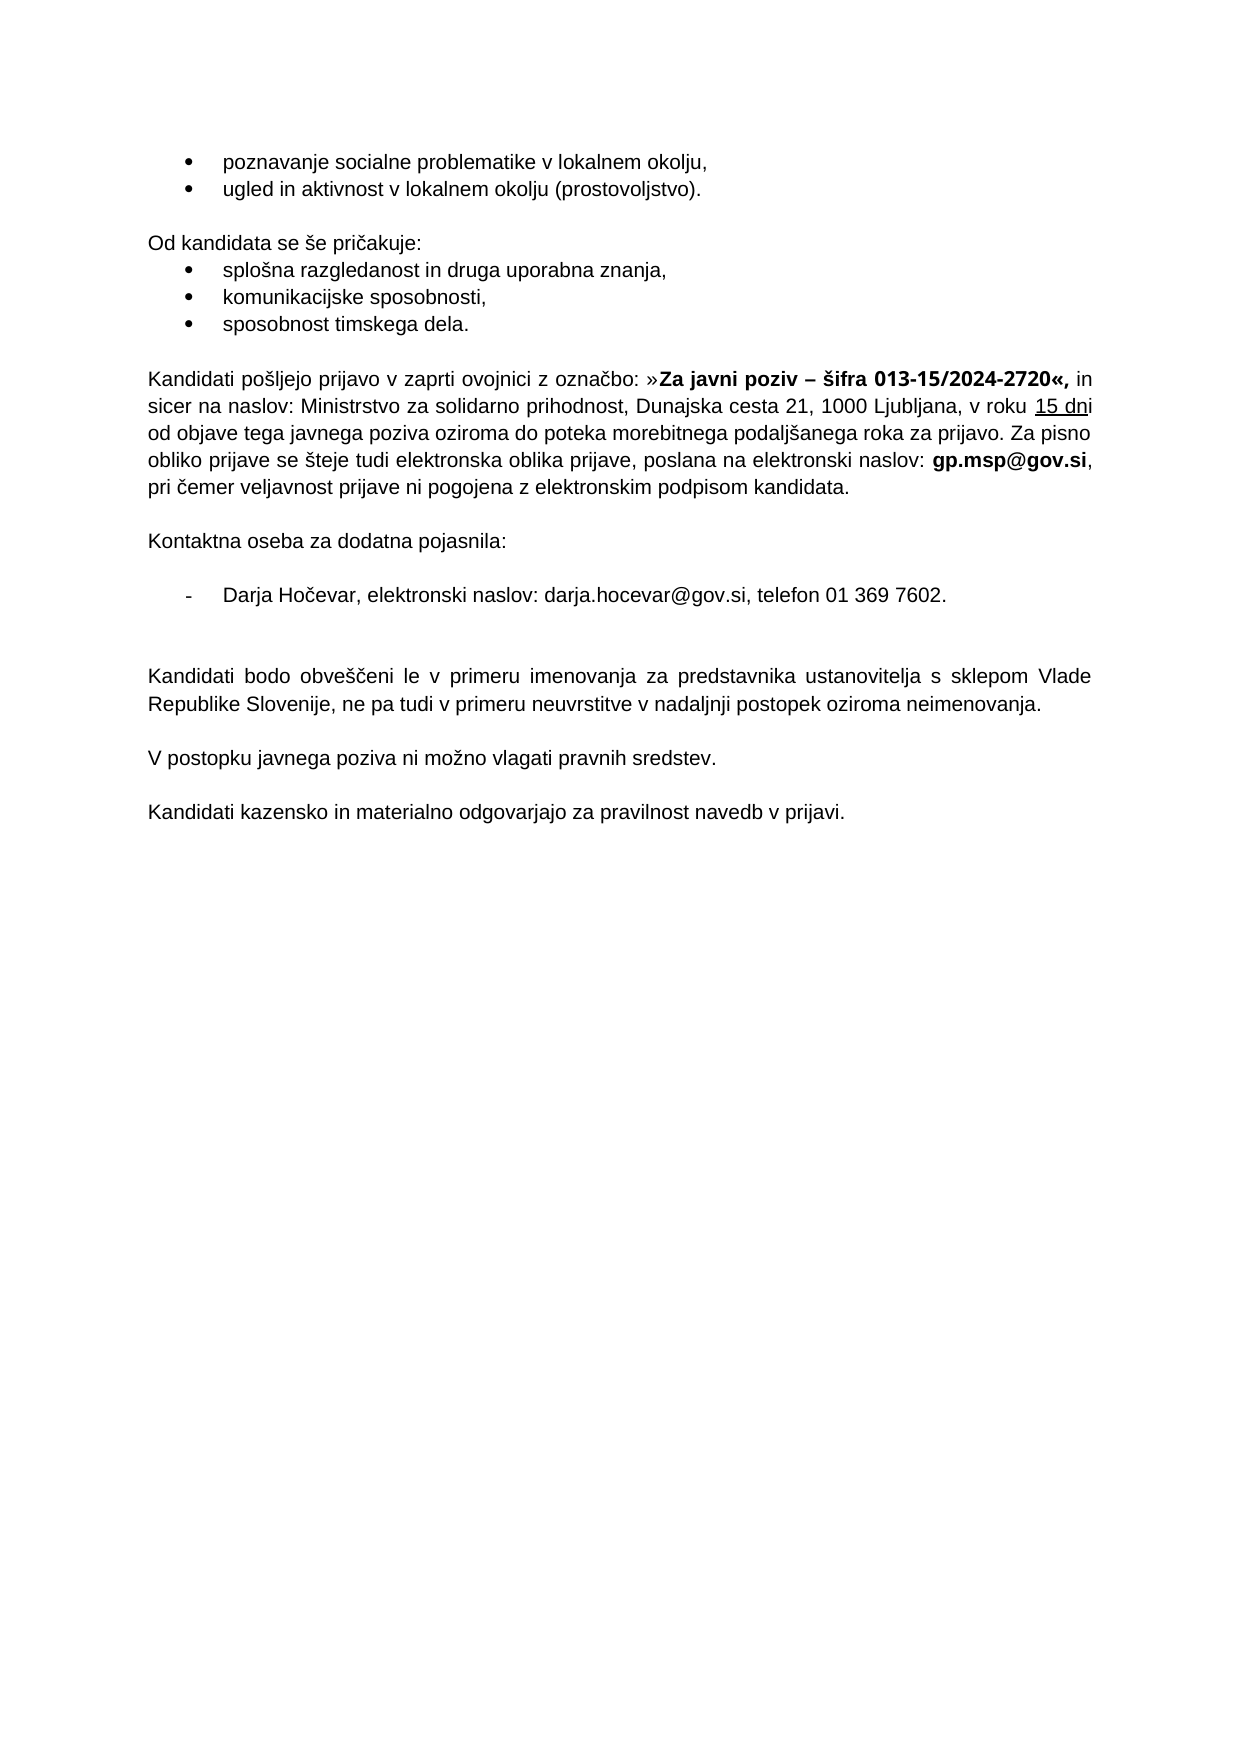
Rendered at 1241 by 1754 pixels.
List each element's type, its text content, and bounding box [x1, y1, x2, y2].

text Kontaktna oseba za dodatna pojasnila: [148, 527, 1093, 554]
list sposobnost timskega dela. [185, 310, 1093, 337]
list Darja Hočevar, elektronski naslov: darja.hocevar@gov.si, telefon 01 369 7602. [185, 581, 1093, 608]
text Od kandidata se še pričakuje: [148, 229, 1093, 256]
text V postopku javnega poziva ni možno vlagati pravnih sredstev. [148, 743, 1093, 771]
text Kandidati kazensko in materialno odgovarjajo za pravilnost navedb v prijavi. [148, 798, 1093, 825]
text Kandidati pošljejo prijavo v zaprti ovojnici z označbo: »Za javni poziv – šifra 013-15/2024-2720«, in sicer na naslov: Ministrstvo za solidarno prihodnost, Dunajska cesta 21, 1000 Ljubljana, v roku 15 dni od objave tega javnega poziva oziroma do poteka morebitnega podaljšanega roka za prijavo. Za pisno obliko prijave se šteje tudi elektronska oblika prijave, poslana na elektronski naslov: gp.msp@gov.si, pri čemer veljavnost prijave ni pogojena z elektronskim podpisom kandidata. [148, 364, 1093, 500]
list komunikacijske sposobnosti, [185, 283, 1093, 310]
list splošna razgledanost in druga uporabna znanja, [185, 256, 1093, 283]
list ugled in aktivnost v lokalnem okolju (prostovoljstvo). [185, 175, 1093, 202]
text Kandidati bodo obveščeni le v primeru imenovanja za predstavnika ustanovitelja s sklepom Vlade Republike Slovenije, ne pa tudi v primeru neuvrstitve v nadaljnji postopek oziroma neimenovanja. [148, 662, 1093, 716]
list poznavanje socialne problematike v lokalnem okolju, [185, 148, 1093, 175]
